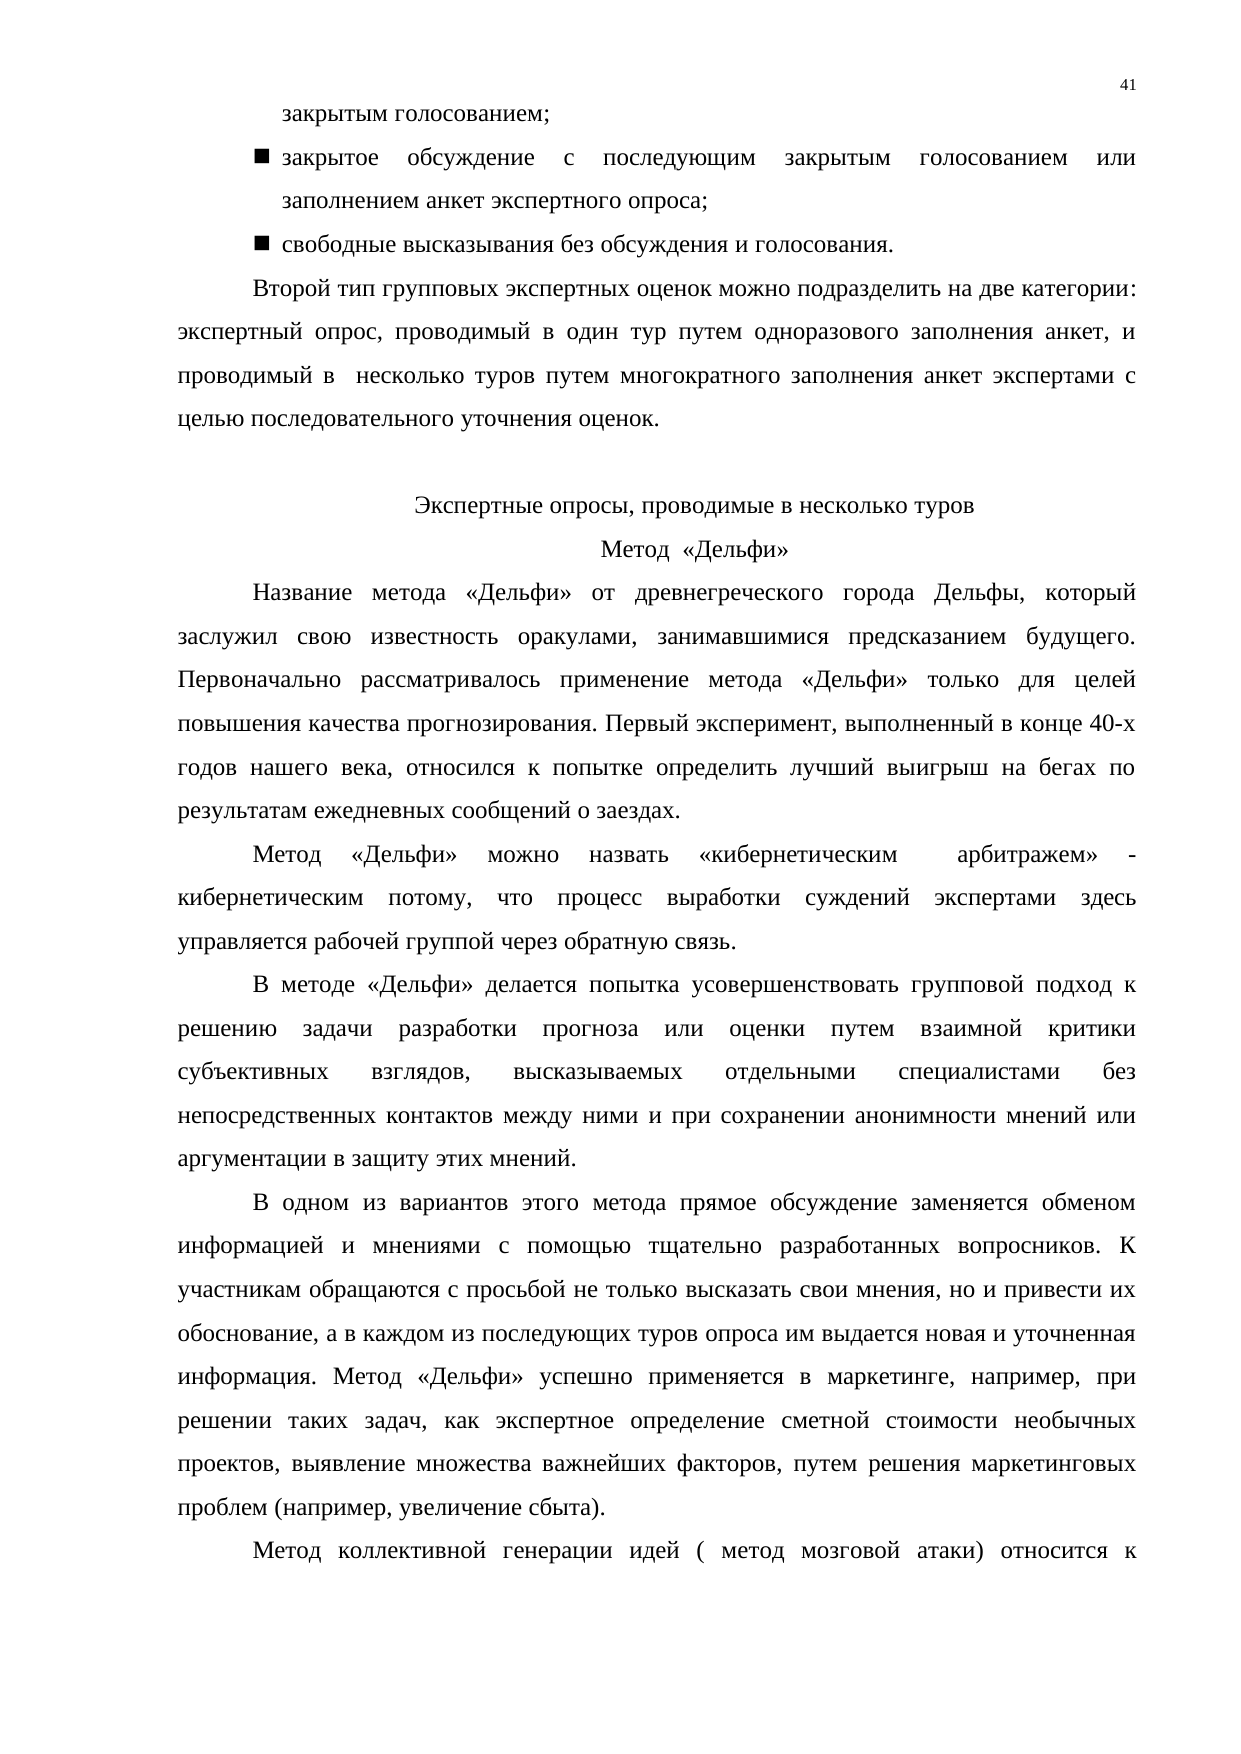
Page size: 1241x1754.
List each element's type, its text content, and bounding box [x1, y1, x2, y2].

text В одном из вариантов этого метода прямое обсуждение заменяется обменом информацией и мнениями с помощью тщательно разработанных вопросников. К участникам обращаются с просьбой не только высказать свои мнения, но и привести их обоснование, а в каждом из последующих туров опроса им выдается новая и уточненная информация. Метод «Дельфи» успешно применяется в маркетинге, например, при решении таких задач, как экспертное определение сметной стоимости необычных проектов, выявление множества важнейших факторов, путем решения маркетинговых проблем (например, увеличение сбыта). [177, 1187, 1137, 1521]
text Второй тип групповых экспертных оценок можно подразделить на две категории: экспертный опрос, проводимый в один тур путем одноразового заполнения анкет, и проводимый в несколько туров путем многократного заполнения анкет экспертами с целью последовательного уточнения оценок. [177, 272, 1137, 432]
text Название метода «Дельфи» от древнегреческого города Дельфы, который заслужил свою известность оракулами, занимавшимися предсказанием будущего. Первоначально рассматривалось применение метода «Дельфи» только для целей повышения качества прогнозирования. Первый эксперимент, выполненный в конце 40-х годов нашего века, относился к попытке определить лучший выигрыш на бегах по результатам ежедневных сообщений о заездах. [177, 577, 1137, 824]
list свободные высказывания без обсуждения и голосования. [252, 229, 1137, 258]
text Экспертные опросы, проводимые в несколько туров [177, 490, 1137, 519]
text Метод «Дельфи» [177, 534, 1137, 563]
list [252, 98, 1137, 127]
text Метод «Дельфи» можно назвать «кибернетическим арбитражем» - кибернетическим потому, что процесс выработки суждений экспертами здесь управляется рабочей группой через обратную связь. [177, 838, 1137, 955]
list закрытое обсуждение с последующим закрытым голосованием или заполнением анкет экспертного опроса; [252, 142, 1137, 214]
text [177, 1535, 1137, 1564]
text В методе «Дельфи» делается попытка усовершенствовать групповой подход к решению задачи разработки прогноза или оценки путем взаимной критики субъективных взглядов, высказываемых отдельными специалистами без непосредственных контактов между ними и при сохранении анонимности мнений или аргументации в защиту этих мнений. [177, 969, 1137, 1172]
